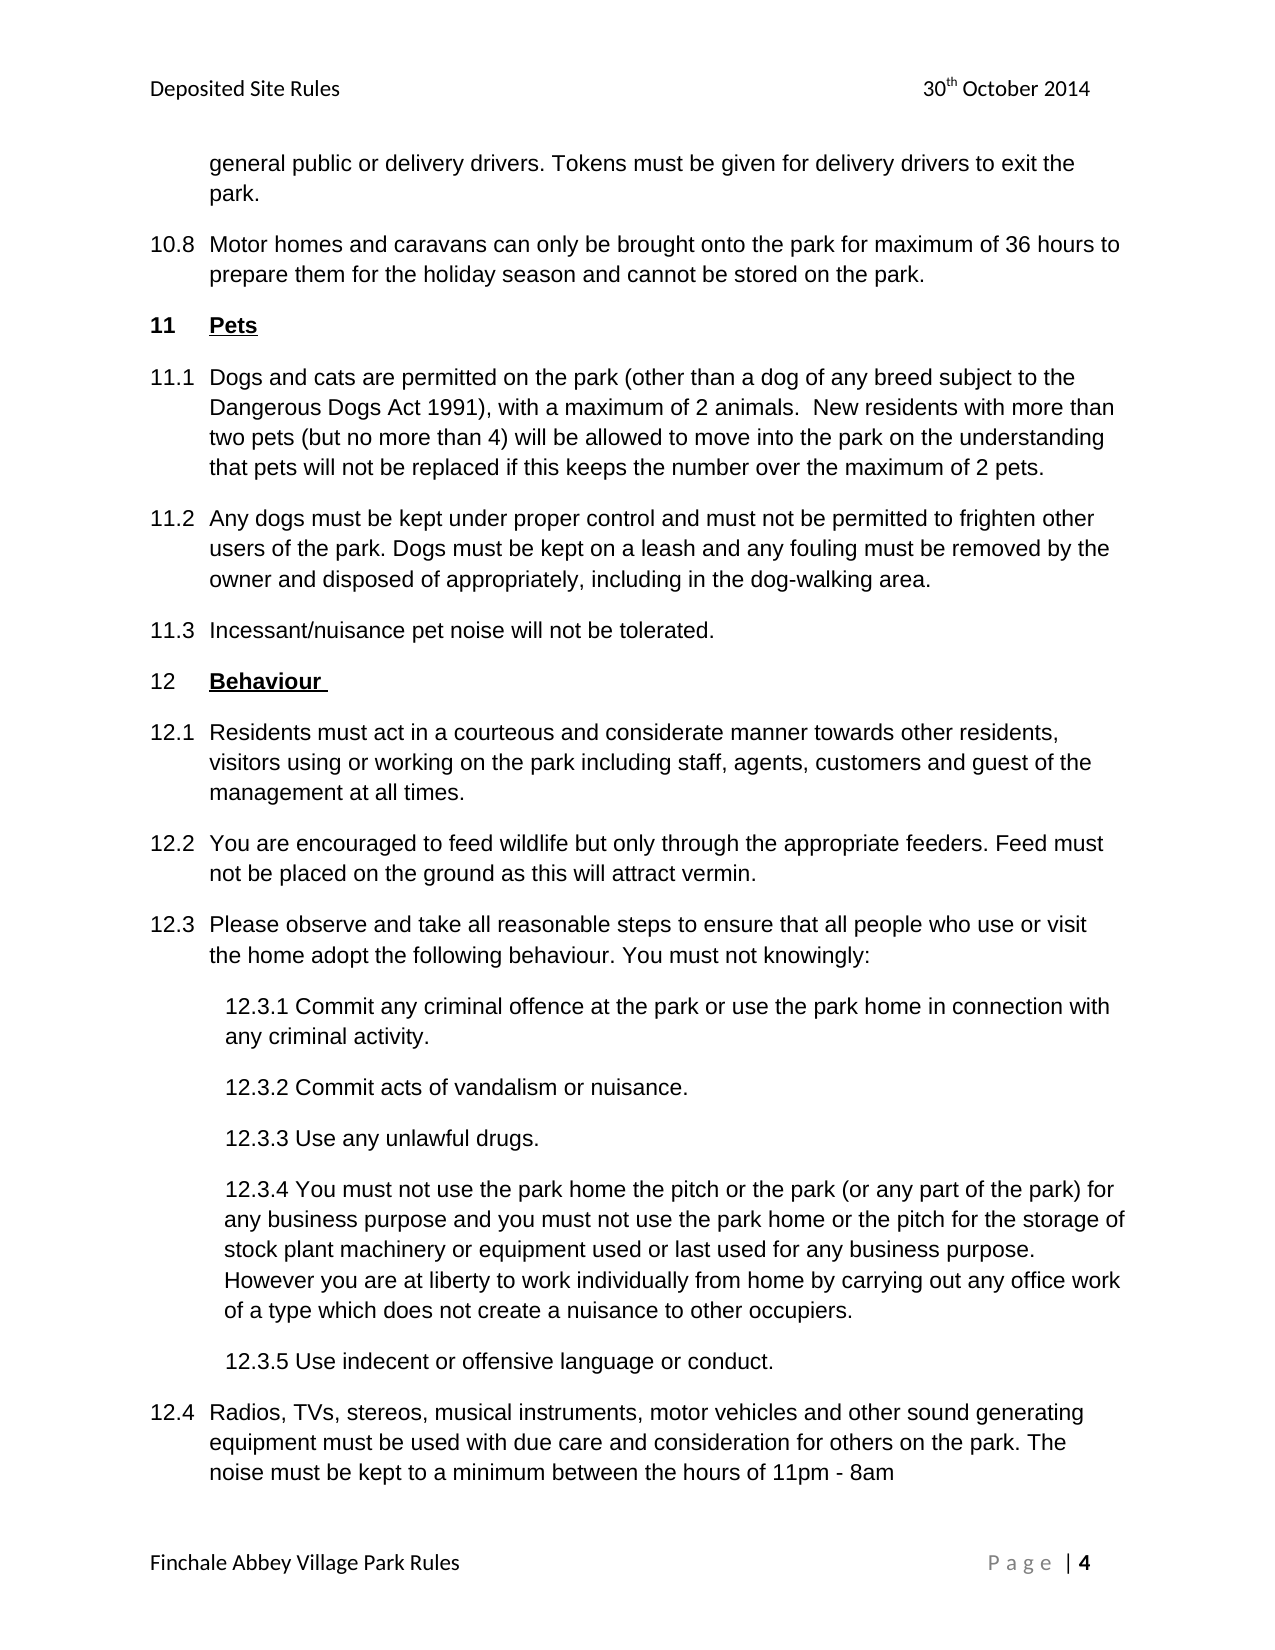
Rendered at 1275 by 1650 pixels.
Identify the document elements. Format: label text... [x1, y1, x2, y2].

text 11.1 Dogs and cats are permitted on the park (other than a dog of any breed subject to the Dangerous Dogs Act 1991), with a maximum of 2 animals. New residents with more than two pets (but no more than 4) will be allowed to move into the park on the understanding that pets will not be replaced if this keeps the number over the maximum of 2 pets. [150, 363, 1125, 481]
text 12.4 Radios, TVs, stereos, musical instruments, motor vehicles and other sound generating equipment must be used with due care and consideration for others on the park. The noise must be kept to a minimum between the hours of 11pm - 8am [150, 1399, 1125, 1486]
text 12 Behaviour [150, 668, 1125, 694]
text 11.2 Any dogs must be kept under proper control and must not be permitted to frighten other users of the park. Dogs must be kept on a leash and any fouling must be removed by the owner and disposed of appropriately, including in the dog-walking area. [150, 505, 1125, 592]
text 12.3 Please observe and take all reasonable steps to ensure that all people who use or visit the home adopt the following behaviour. You must not knowingly: [150, 911, 1125, 968]
text 12.1 Residents must act in a courteous and considerate manner towards other residents, visitors using or working on the park including staff, agents, customers and guest of the management at all times. [150, 719, 1125, 806]
text 11 Pets [150, 312, 1125, 339]
text 12.3.3 Use any unlawful drugs. [150, 1125, 1125, 1151]
text 12.3.5 Use indecent or offensive language or conduct. [224, 1348, 1125, 1374]
text 11.3 Incessant/nuisance pet noise will not be tolerated. [150, 617, 1125, 643]
text 12.3.4 You must not use the park home the pitch or the park (or any part of the park) for any business purpose and you must not use the park home or the pitch for the storage of stock plant machinery or equipment used or last used for any business purpose. However you are at liberty to work individually from home by carrying out any office work of a type which does not create a nuisance to other occupiers. [224, 1176, 1125, 1323]
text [150, 150, 1125, 207]
text 12.2 You are encouraged to feed wildlife but only through the appropriate feeders. Feed must not be placed on the ground as this will attract vermin. [150, 830, 1125, 887]
text 10.8 Motor homes and caravans can only be brought onto the park for maximum of 36 hours to prepare them for the holiday season and cannot be stored on the park. [150, 231, 1125, 288]
text 12.3.1 Commit any criminal offence at the park or use the park home in connection with any criminal activity. [225, 993, 1125, 1049]
text 12.3.2 Commit acts of vandalism or nuisance. [150, 1074, 1125, 1100]
